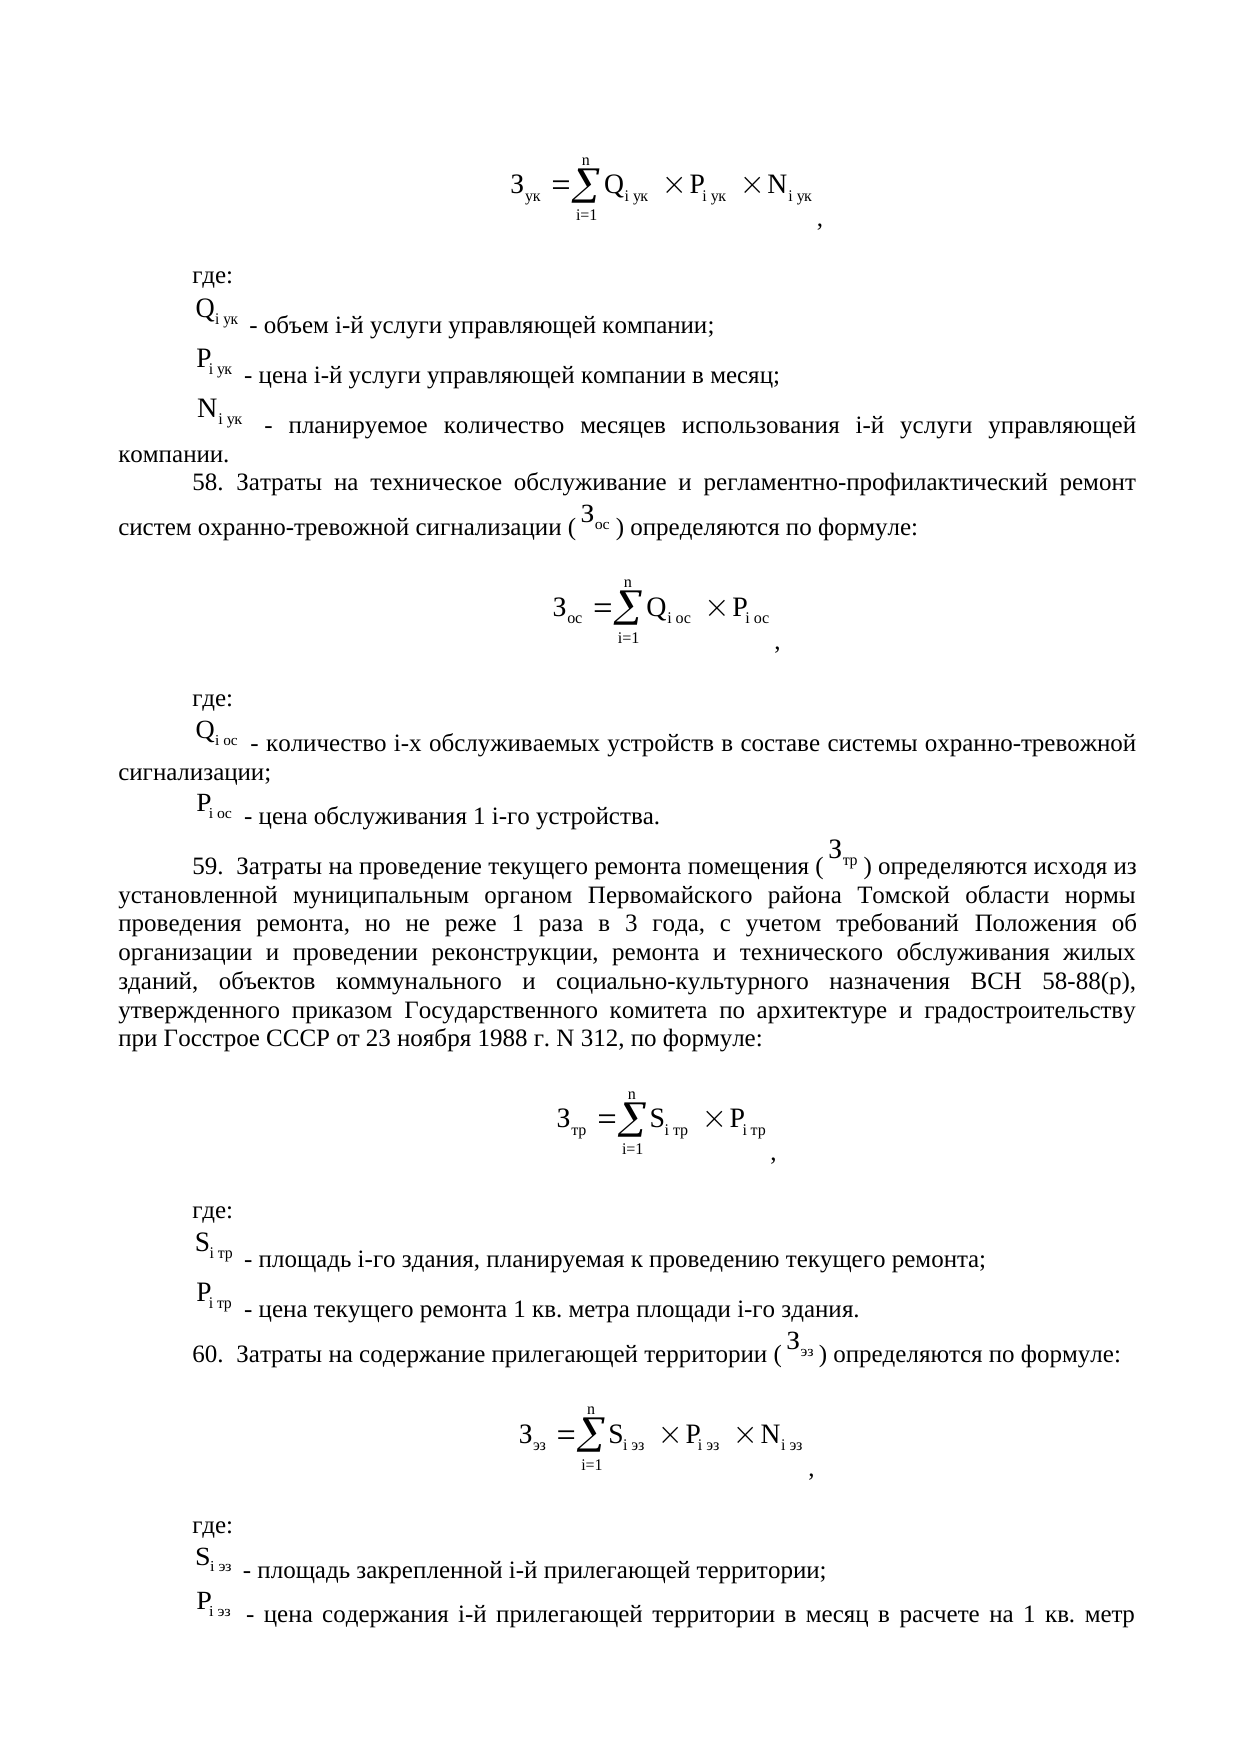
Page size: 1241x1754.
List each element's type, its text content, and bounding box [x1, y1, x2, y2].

text , [118, 1081, 1137, 1166]
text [118, 1583, 1137, 1628]
text - площадь закрепленной i-й прилегающей территории; [118, 1539, 1137, 1583]
text - цена обслуживания 1 i-го устройства. [118, 785, 1137, 830]
text , [118, 569, 1137, 654]
text , [118, 147, 1137, 232]
text - объем i-й услуги управляющей компании; [118, 289, 1137, 339]
text - цена i-й услуги управляющей компании в месяц; [118, 339, 1137, 389]
text - цена текущего ремонта 1 кв. метра площади i-го здания. [118, 1273, 1137, 1323]
text где: [118, 1195, 1137, 1223]
text , [118, 1396, 1137, 1481]
text где: [118, 261, 1137, 289]
list Затраты на содержание прилегающей территории () определяются по формуле: [118, 1323, 1137, 1368]
text - планируемое количество месяцев использования i-й услуги управляющей компании. [118, 389, 1137, 467]
text где: [118, 1510, 1137, 1539]
text - количество i-х обслуживаемых устройств в составе системы охранно-тревожной сигнализации; [118, 712, 1137, 785]
list Затраты на проведение текущего ремонта помещения () определяются исходя из установленной муниципальным органом Первомайского района Томской области нормы проведения ремонта, но не реже 1 раза в 3 года, с учетом требований Положения об организации и проведении реконструкции, ремонта и технического обслуживания жилых зданий, объектов коммунального и социально-культурного назначения ВСН 58-88(р), утвержденного приказом Государственного комитета по архитектуре и градостроительству при Госстрое СССР от 23 ноября 1988 г. N 312, по формуле: [118, 830, 1137, 1052]
list Затраты на техническое обслуживание и регламентно-профилактический ремонт систем охранно-тревожной сигнализации () определяются по формуле: [118, 467, 1137, 541]
text - площадь i-го здания, планируемая к проведению текущего ремонта; [118, 1223, 1137, 1273]
text где: [118, 683, 1137, 712]
